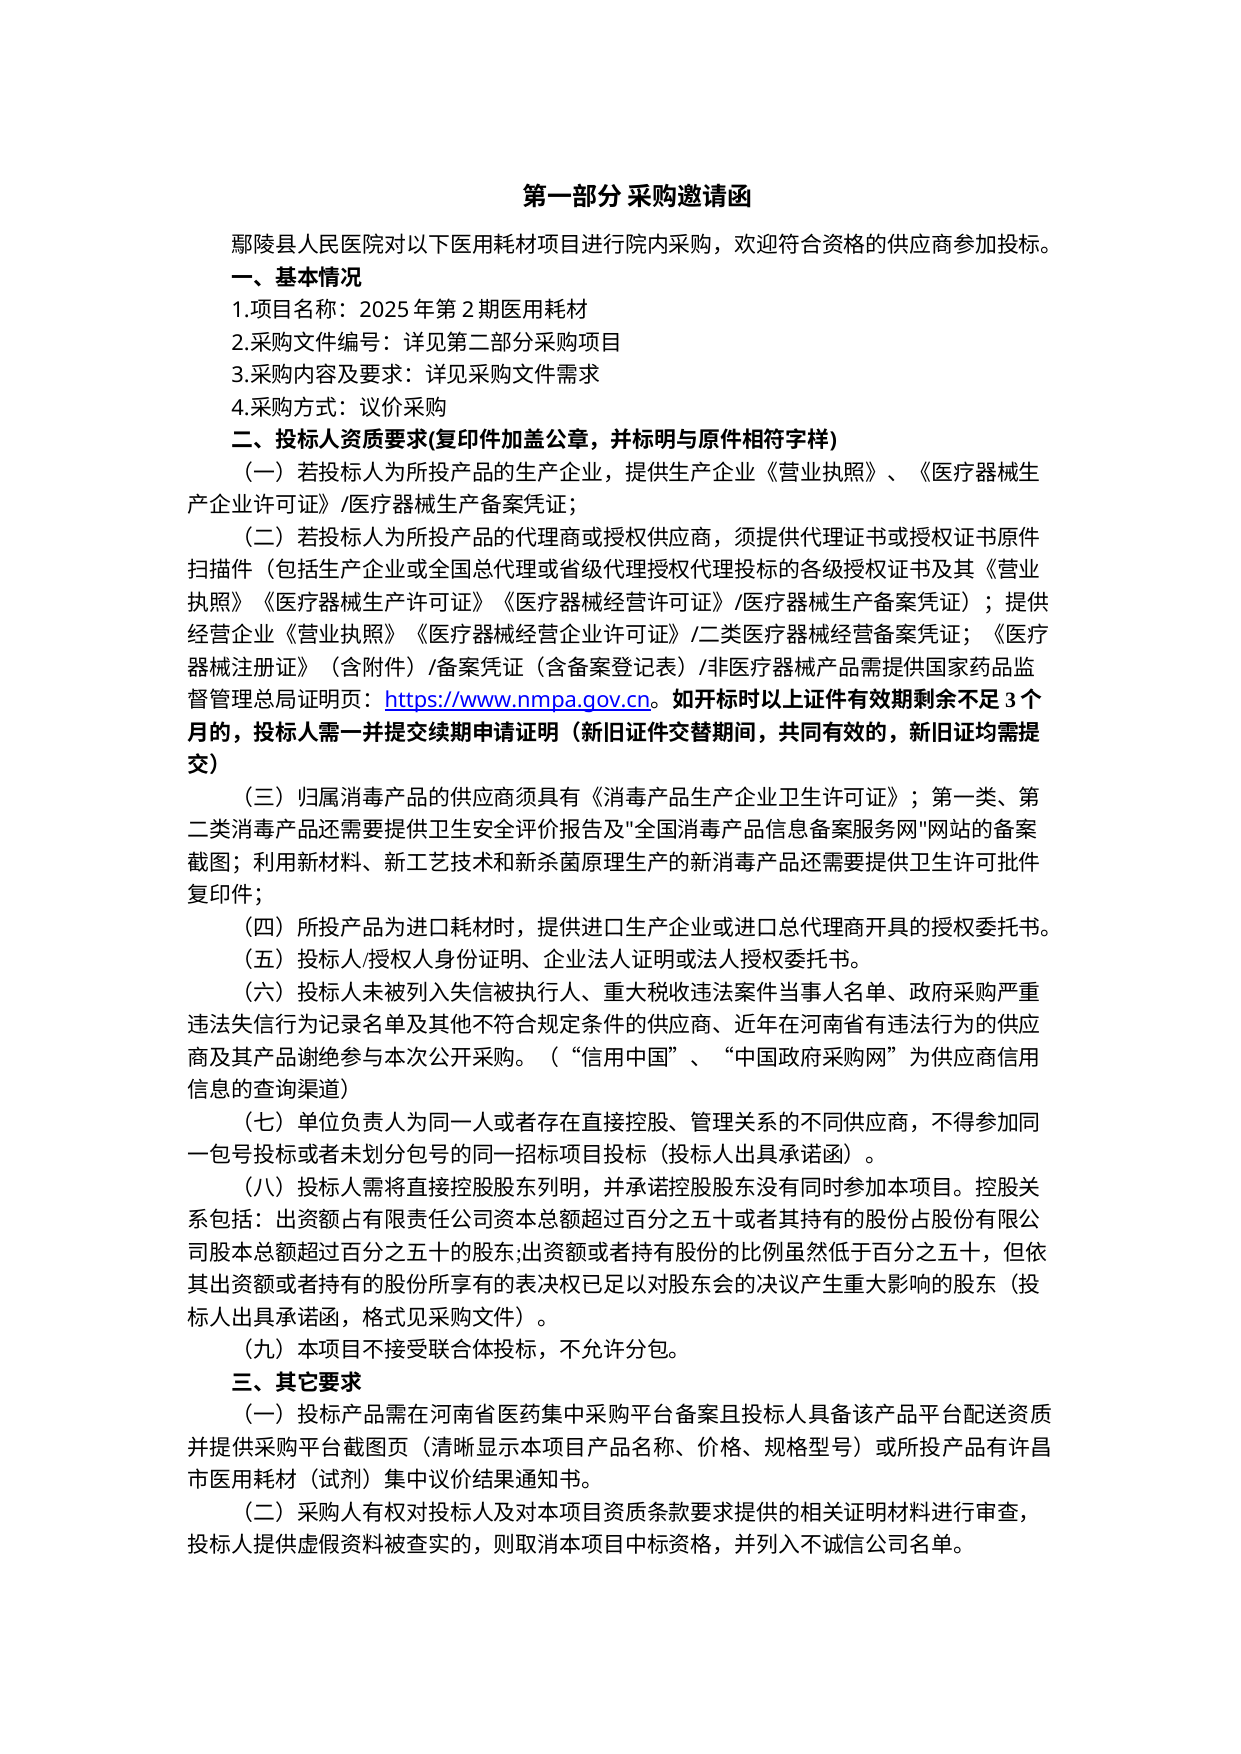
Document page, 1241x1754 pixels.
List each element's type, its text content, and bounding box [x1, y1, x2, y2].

text 第一部分 采购邀请函 [187, 162, 1053, 227]
list 归属消毒产品的供应商须具有《消毒产品生产企业卫生许可证》；第一类、第二类消毒产品还需要提供卫生安全评价报告及"全国消毒产品信息备案服务网"网站的备案截图；利用新材料、新工艺技术和新杀菌原理生产的新消毒产品还需要提供卫生许可批件复印件； [187, 779, 1053, 909]
text 4.采购方式：议价采购 [187, 389, 1053, 422]
list 采购人有权对投标人及对本项目资质条款要求提供的相关证明材料进行审查，投标人提供虚假资料被查实的，则取消本项目中标资格，并列入不诚信公司名单。 [187, 1494, 1053, 1559]
text 3.采购内容及要求：详见采购文件需求 [187, 357, 1053, 389]
list 投标人未被列入失信被执行人、重大税收违法案件当事人名单、政府采购严重违法失信行为记录名单及其他不符合规定条件的供应商、近年在河南省有违法行为的供应商及其产品谢绝参与本次公开采购。（“信用中国”、“中国政府采购网”为供应商信用信息的查询渠道） [187, 974, 1053, 1104]
list 投标人/授权人身份证明、企业法人证明或法人授权委托书。 [187, 942, 1053, 974]
list 投标产品需在河南省医药集中采购平台备案且投标人具备该产品平台配送资质并提供采购平台截图页（清晰显示本项目产品名称、价格、规格型号）或所投产品有许昌市医用耗材（试剂）集中议价结果通知书。 [187, 1397, 1053, 1494]
text 2.采购文件编号：详见第二部分采购项目 [187, 324, 1053, 357]
list 基本情况 [187, 259, 1053, 292]
text 1.项目名称：2025年第2期医用耗材 [187, 292, 1053, 324]
list 投标人需将直接控股股东列明，并承诺控股股东没有同时参加本项目。控股关系包括：出资额占有限责任公司资本总额超过百分之五十或者其持有的股份占股份有限公司股本总额超过百分之五十的股东;出资额或者持有股份的比例虽然低于百分之五十，但依其出资额或者持有的股份所享有的表决权已足以对股东会的决议产生重大影响的股东（投标人出具承诺函，格式见采购文件）。 [187, 1169, 1053, 1332]
list 所投产品为进口耗材时，提供进口生产企业或进口总代理商开具的授权委托书。 [187, 909, 1053, 942]
list 若投标人为所投产品的代理商或授权供应商，须提供代理证书或授权证书原件扫描件（包括生产企业或全国总代理或省级代理授权代理投标的各级授权证书及其《营业执照》《医疗器械生产许可证》《医疗器械经营许可证》/医疗器械生产备案凭证）；提供经营企业《营业执照》《医疗器械经营企业许可证》/二类医疗器械经营备案凭证；《医疗器械注册证》（含附件）/备案凭证（含备案登记表）/非医疗器械产品需提供国家药品监督管理总局证明页：https://www.nmpa.gov.cn。如开标时以上证件有效期剩余不足3个月的，投标人需一并提交续期申请证明（新旧证件交替期间，共同有效的，新旧证均需提交） [187, 519, 1053, 779]
list 若投标人为所投产品的生产企业，提供生产企业《营业执照》、《医疗器械生产企业许可证》/医疗器械生产备案凭证； [187, 454, 1053, 519]
list 本项目不接受联合体投标，不允许分包。 [187, 1332, 1053, 1364]
list 其它要求 [187, 1364, 1053, 1397]
text 鄢陵县人民医院对以下医用耗材项目进行院内采购，欢迎符合资格的供应商参加投标。 [187, 227, 1053, 259]
list 投标人资质要求(复印件加盖公章，并标明与原件相符字样) [187, 422, 1053, 454]
list 单位负责人为同一人或者存在直接控股、管理关系的不同供应商，不得参加同一包号投标或者未划分包号的同一招标项目投标（投标人出具承诺函）。 [187, 1104, 1053, 1169]
